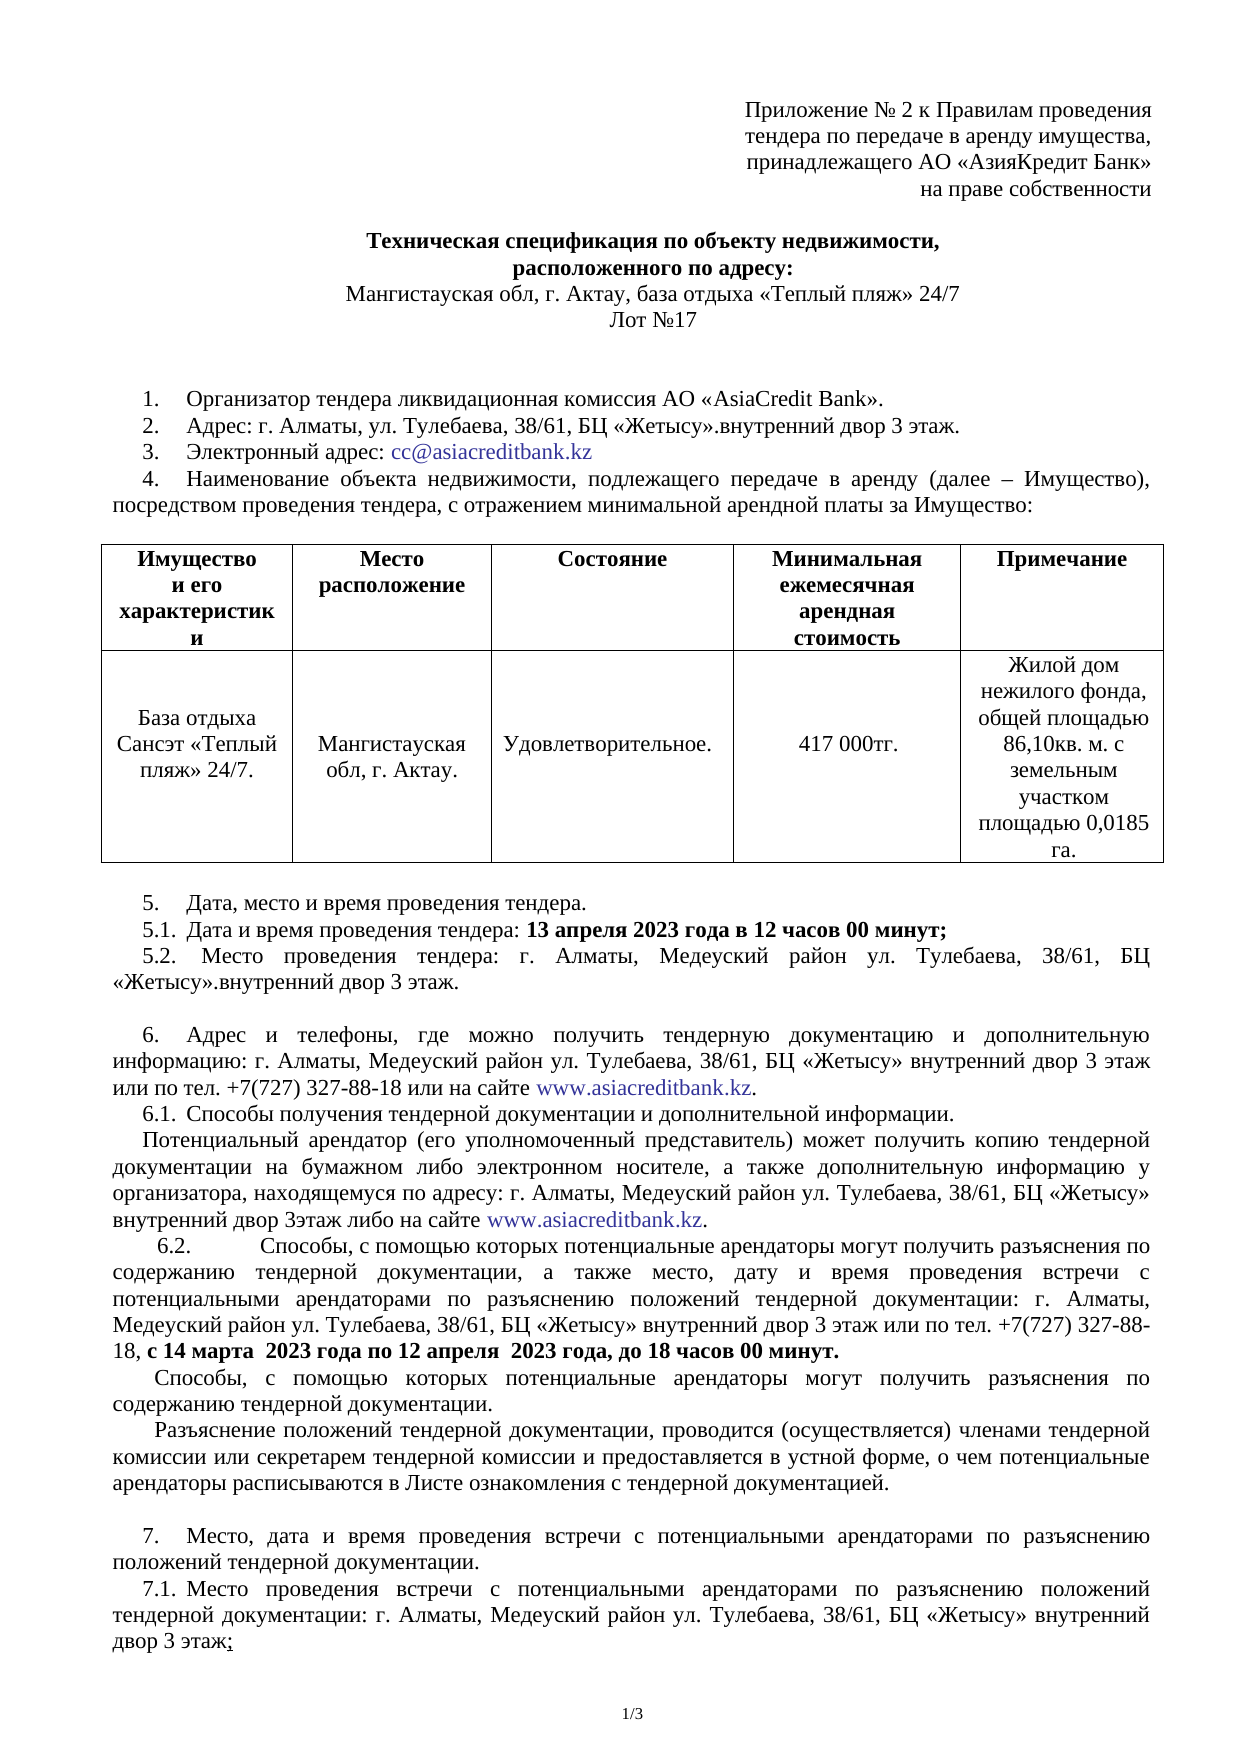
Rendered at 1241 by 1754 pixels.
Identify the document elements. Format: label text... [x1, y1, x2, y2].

list Место проведения тендера: г. Алматы, Медеуский район ул. Тулебаева, 38/61, БЦ «Жетысу».внутренний двор 3 этаж. [112, 942, 1152, 995]
list Организатор тендера ликвидационная комиссия АО «AsiaCredit Bank». [112, 386, 1152, 412]
list Место проведения встречи с потенциальными арендаторами по разъяснению положений тендерной документации: г. Алматы, Медеуский район ул. Тулебаева, 38/61, БЦ «Жетысу» внутренний двор 3 этаж; [112, 1574, 1152, 1654]
table_cell Мангистауская обл, г. Актау. [293, 651, 491, 862]
list Способы, с помощью которых потенциальные арендаторы могут получить разъяснения по содержанию тендерной документации, а также место, дату и время проведения встречи с потенциальными арендаторами по разъяснению положений тендерной документации: г. Алматы, Медеуский район ул. Тулебаева, 38/61, БЦ «Жетысу» внутренний двор 3 этаж или по тел. +7(727) 327-88-18, с 14 марта 2023 года по 12 апреля 2023 года, до 18 часов 00 минут. [112, 1232, 1152, 1364]
text Потенциальный арендатор (его уполномоченный представитель) может получить копию тендерной документации на бумажном либо электронном носителе, а также дополнительную информацию у организатора, находящемуся по адресу: г. Алматы, Медеуский район ул. Тулебаева, 38/61, БЦ «Жетысу» внутренний двор 3этаж либо на сайте www.asiacreditbank.kz. [112, 1127, 1152, 1232]
text Способы, с помощью которых потенциальные арендаторы могут получить разъяснения по содержанию тендерной документации. [112, 1364, 1152, 1416]
text Мангистауская обл, г. Актау, база отдыха «Теплый пляж» 24/7 [112, 280, 1152, 306]
text на праве собственности [112, 175, 1152, 201]
list Дата, место и время проведения тендера. [112, 889, 1152, 916]
list Способы получения тендерной документации и дополнительной информации. [112, 1100, 1152, 1127]
table_header Имущество и его характеристики [102, 545, 292, 650]
text Разъяснение положений тендерной документации, проводится (осуществляется) членами тендерной комиссии или секретарем тендерной комиссии и предоставляется в устной форме, о чем потенциальные арендаторы расписываются в Листе ознакомления с тендерной документацией. [112, 1416, 1152, 1496]
table_cell Жилой дом нежилого фонда, общей площадью 86,10кв. м. с земельным участком площадью 0,0185 га. [961, 651, 1163, 862]
table_cell Удовлетворительное. [492, 651, 733, 862]
table_header Примечание [961, 545, 1163, 650]
table_cell 417 000тг. [734, 651, 960, 862]
list Адрес и телефоны, где можно получить тендерную документацию и дополнительную информацию: г. Алматы, Медеуский район ул. Тулебаева, 38/61, БЦ «Жетысу» внутренний двор 3 этаж или по тел. +7(727) 327-88-18 или на сайте www.asiacreditbank.kz. [112, 1021, 1152, 1100]
table_cell База отдыха Сансэт «Теплый пляж» 24/7. [102, 651, 292, 862]
text расположенного по адресу: [112, 254, 1152, 280]
text Лот №17 [112, 306, 1152, 333]
table_header Состояние [492, 545, 733, 650]
list Наименование объекта недвижимости, подлежащего передаче в аренду (далее – Имущество), посредством проведения тендера, с отражением минимальной арендной платы за Имущество: [112, 464, 1152, 517]
text Техническая спецификация по объекту недвижимости, [112, 227, 1152, 254]
table_header Минимальная ежемесячная арендная стоимость [734, 545, 960, 650]
text принадлежащего АО «АзияКредит Банк» [112, 148, 1152, 175]
list Дата и время проведения тендера: 13 апреля 2023 года в 12 часов 00 минут; [112, 916, 1152, 942]
list Место, дата и время проведения встречи с потенциальными арендаторами по разъяснению положений тендерной документации. [112, 1522, 1152, 1574]
list Адрес: г. Алматы, ул. Тулебаева, 38/61, БЦ «Жетысу».внутренний двор 3 этаж. [112, 412, 1152, 438]
list Электронный адрес: cc@asiacreditbank.kz [112, 438, 1152, 464]
text Приложение № 2 к Правилам проведения [112, 96, 1152, 122]
text тендера по передаче в аренду имущества, [112, 122, 1152, 148]
table_header Место расположение [293, 545, 491, 650]
